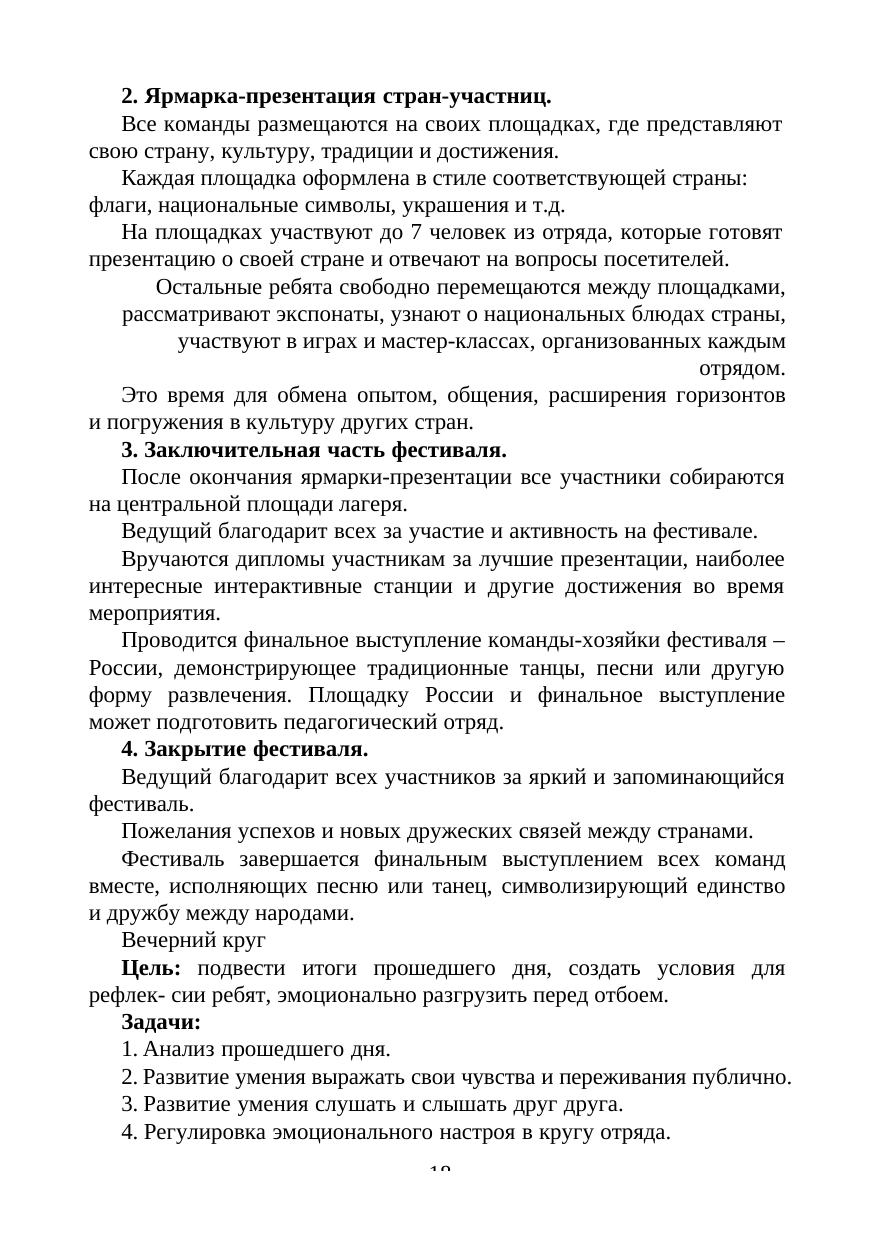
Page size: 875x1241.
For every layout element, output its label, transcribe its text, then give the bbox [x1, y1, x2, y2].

text Проводится финальное выступление команды-хозяйки фестиваля – России, демонстрирующее традиционные танцы, песни или другую форму развлечения. Площадку России и финальное выступление может подготовить педагогический отряд. [88, 627, 786, 734]
text Остальные ребята свободно перемещаются между площадками, рассматривают экспонаты, узнают о национальных блюдах страны, участвуют в играх и мастер-классах, организованных каждым отрядом. [88, 273, 786, 380]
text Это время для обмена опытом, общения, расширения горизонтов и погружения в культуру других стран. [88, 381, 786, 435]
text Фестиваль завершается финальным выступлением всех команд вместе, исполняющих песню или танец, символизирующий единство и дружбу между народами. [88, 844, 786, 925]
list Развитие умения слушать и слышать друг друга. [121, 1091, 805, 1117]
list Регулировка эмоционального настроя в кругу отряда. [121, 1118, 805, 1144]
text Все команды размещаются на своих площадках, где представляют свою страну, культуру, традиции и достижения. [88, 109, 786, 163]
subtitle Закрытие фестиваля. [121, 735, 805, 762]
text После окончания ярмарки-презентации все участники собираются на центральной площади лагеря. [88, 463, 786, 517]
text Цель: подвести итоги прошедшего дня, создать условия для рефлек- сии ребят, эмоционально разгрузить перед отбоем. [88, 954, 786, 1007]
list Развитие умения выражать свои чувства и переживания публично. [121, 1063, 805, 1089]
text Ведущий благодарит всех за участие и активность на фестивале. [121, 517, 805, 544]
text Каждая площадка оформлена в стиле соответствующей страны: флаги, национальные символы, украшения и т.д. [88, 164, 786, 217]
text На площадках участвуют до 7 человек из отряда, которые готовят презентацию о своей стране и отвечают на вопросы посетителей. [88, 218, 786, 272]
subtitle Ярмарка-презентация стран-участниц. [121, 82, 805, 108]
subtitle Заключительная часть фестиваля. [121, 436, 805, 462]
text Вручаются дипломы участникам за лучшие презентации, наиболее интересные интерактивные станции и другие достижения во время мероприятия. [88, 545, 786, 626]
text Пожелания успехов и новых дружеских связей между странами. [121, 817, 805, 843]
text Вечерний круг [121, 926, 805, 952]
list Анализ прошедшего дня. [121, 1036, 805, 1062]
subtitle Задачи: [121, 1008, 805, 1034]
text Ведущий благодарит всех участников за яркий и запоминающийся фестиваль. [88, 763, 786, 816]
